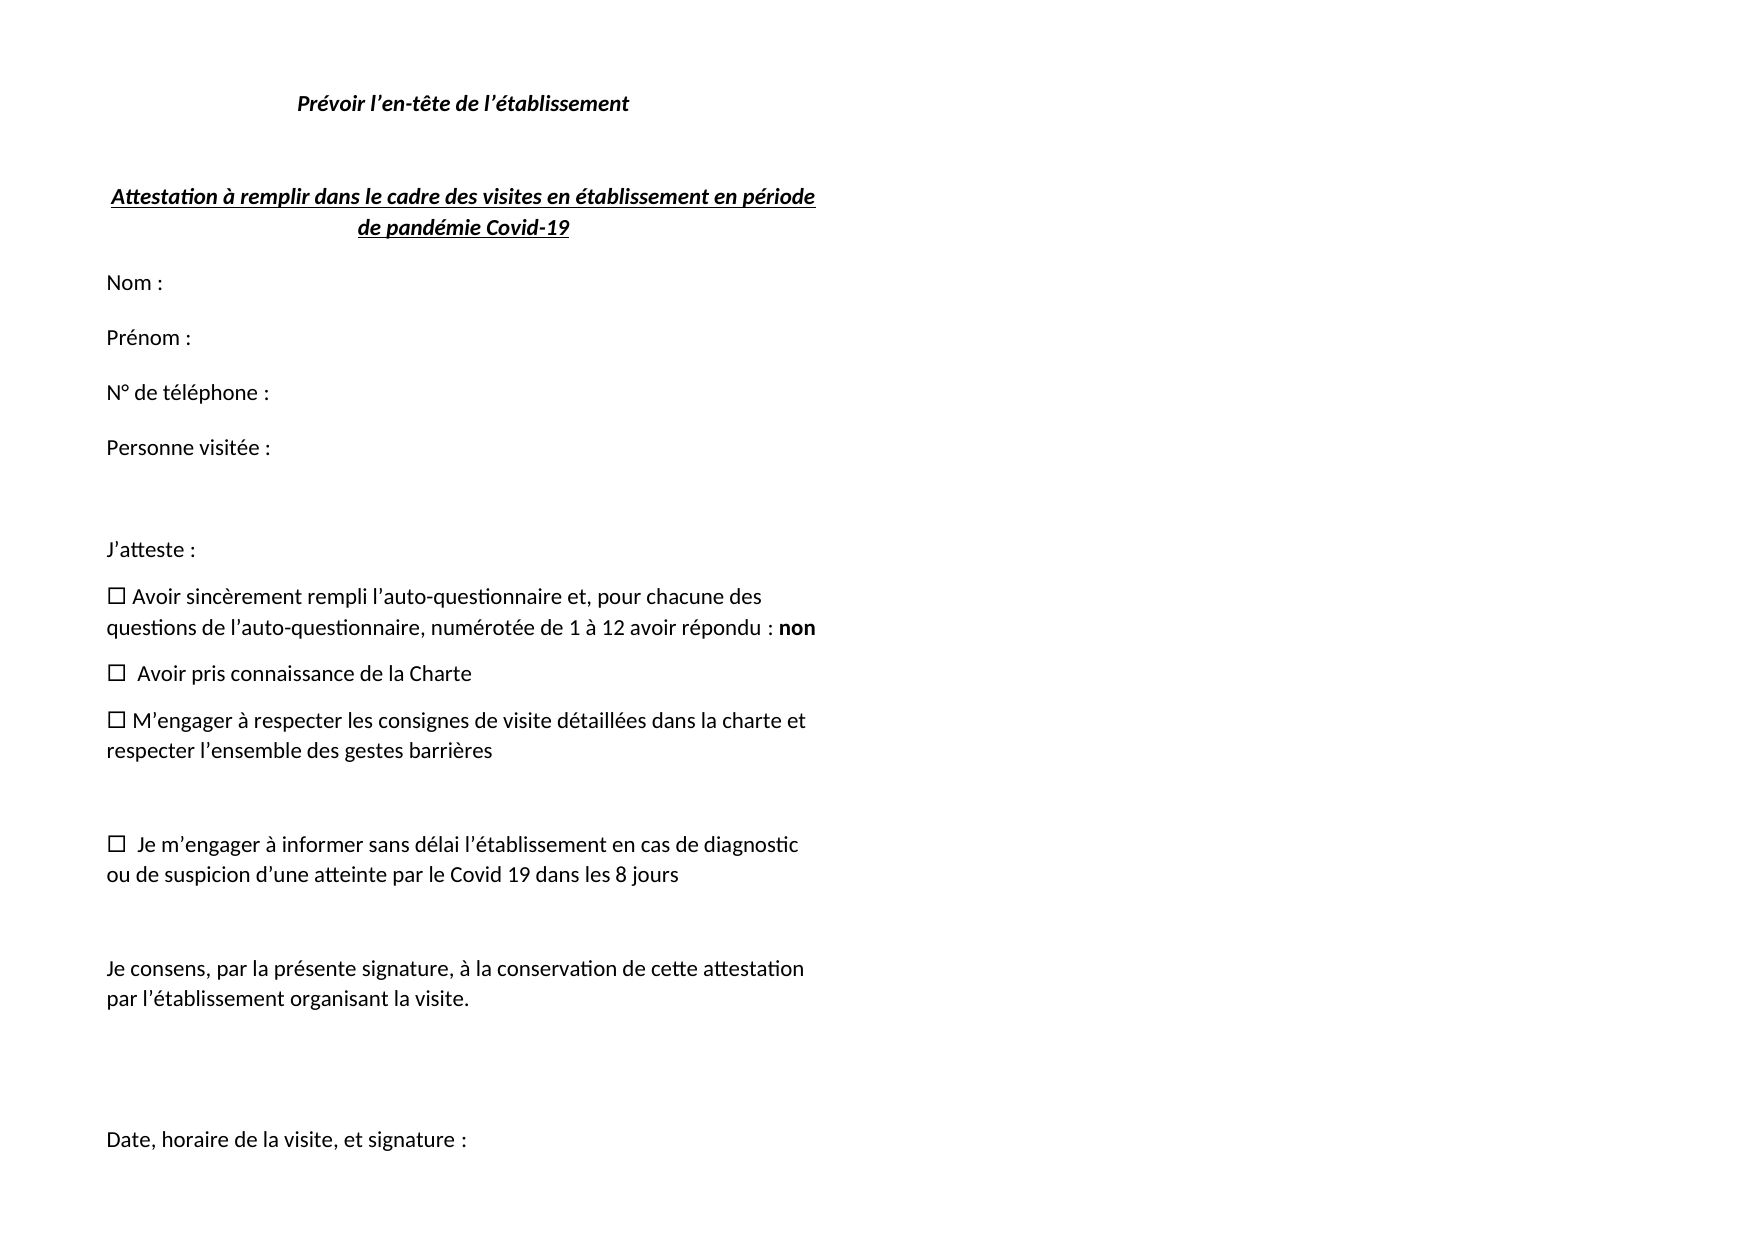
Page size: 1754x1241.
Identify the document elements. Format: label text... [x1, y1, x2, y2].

text M’engager à respecter les consignes de visite détaillées dans la charte et respecter l’ensemble des gestes barrières [106, 706, 822, 764]
text Prénom : [106, 323, 822, 351]
text Personne visitée : [106, 433, 822, 461]
text J’atteste : [106, 536, 822, 563]
text Je m’engager à informer sans délai l’établissement en cas de diagnostic ou de suspicion d’une atteinte par le Covid 19 dans les 8 jours [106, 830, 822, 888]
text Avoir pris connaissance de la Charte [106, 659, 822, 687]
text Attestation à remplir dans le cadre des visites en établissement en période de pandémie Covid-19 [106, 182, 822, 241]
text Prévoir l’en-tête de l’établissement [89, 89, 840, 117]
text Date, horaire de la visite, et signature : [106, 1125, 822, 1153]
text Je consens, par la présente signature, à la conservation de cette attestation par l’établissement organisant la visite. [106, 954, 822, 1012]
text Nom : [106, 268, 822, 296]
text N° de téléphone : [106, 378, 822, 406]
text Avoir sincèrement rempli l’auto-questionnaire et, pour chacune des questions de l’auto-questionnaire, numérotée de 1 à 12 avoir répondu : non [106, 582, 822, 641]
